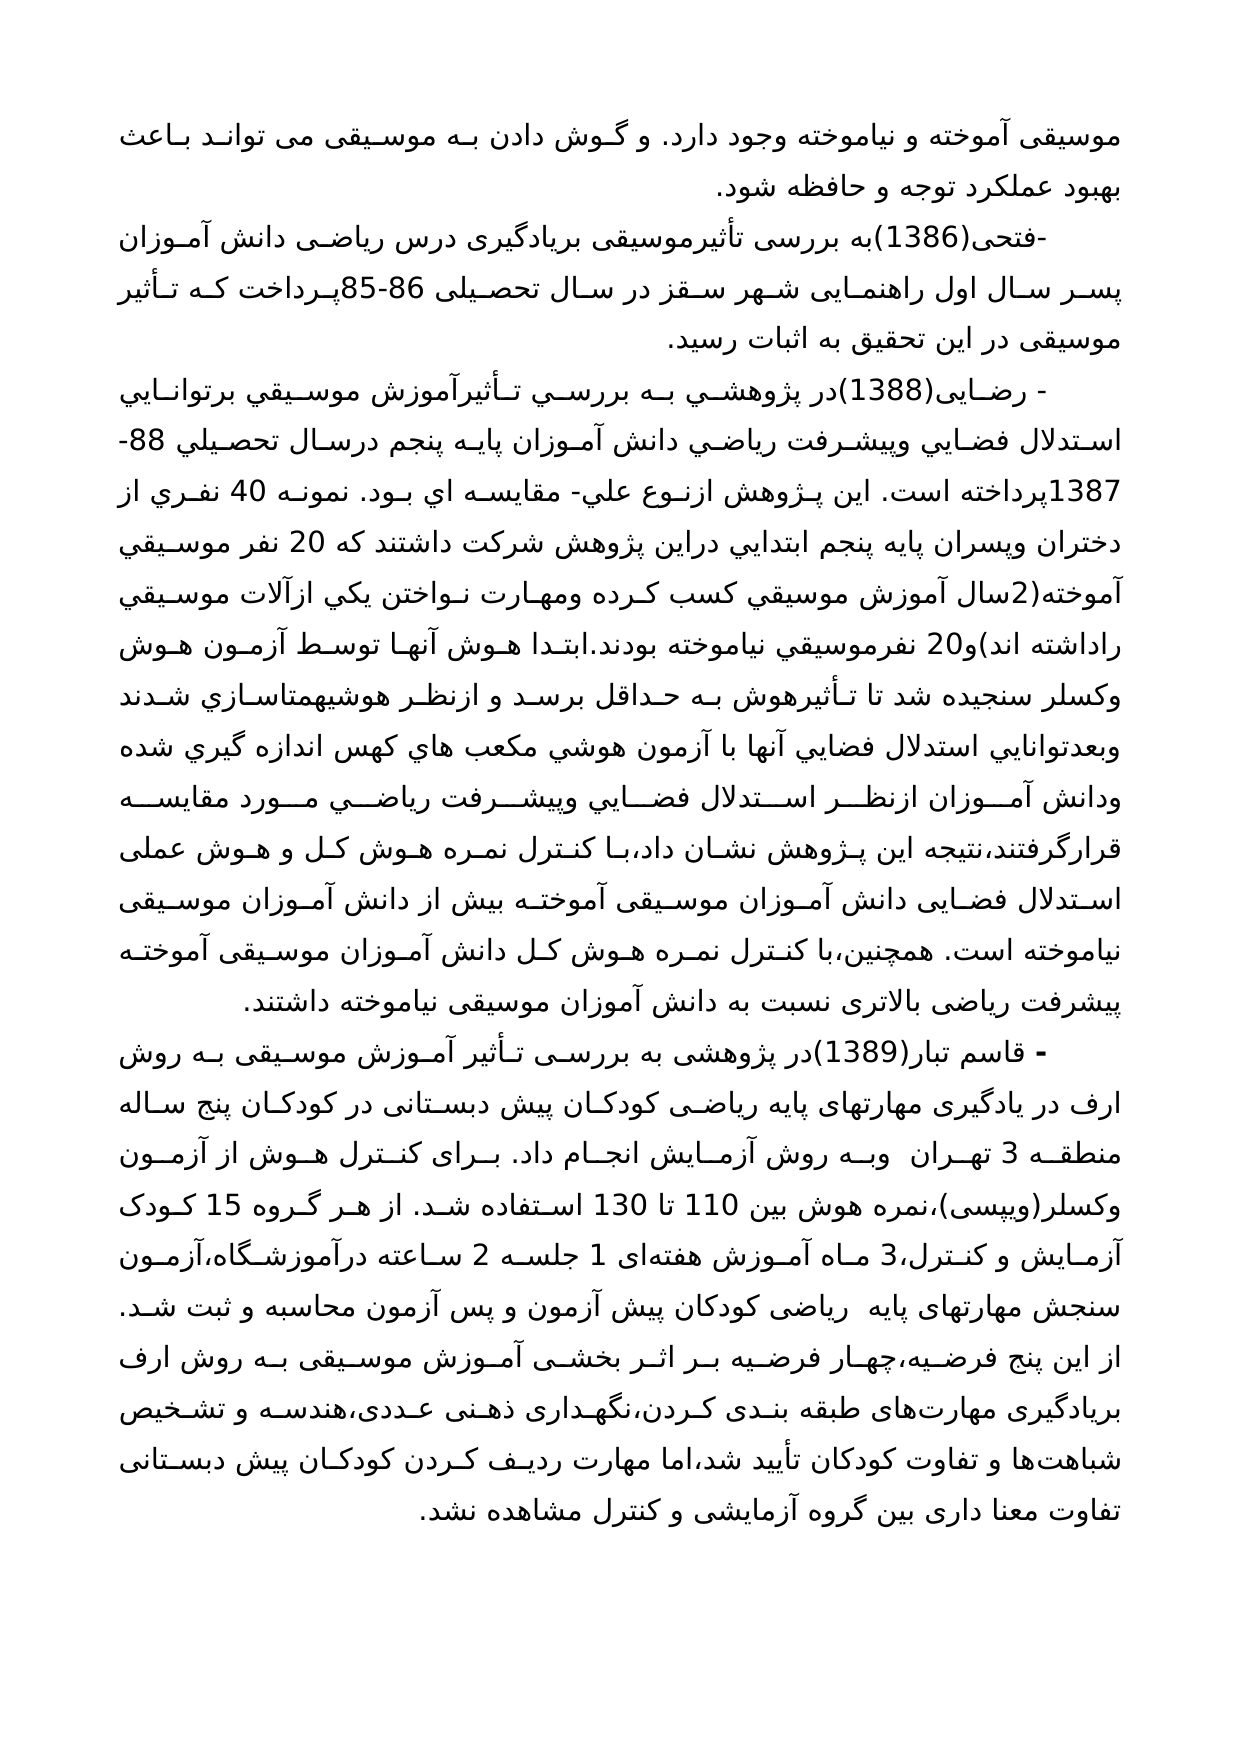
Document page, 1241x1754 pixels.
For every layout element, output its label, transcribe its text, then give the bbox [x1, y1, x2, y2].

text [118, 118, 1122, 203]
text -فتحی(1386)به بررسی تأثیرموسیقی بریادگیری درس ریاضی دانش آموزان پسر سال اول راهنمایی شهر سقز در سال تحصیلی 86-85پرداخت که تأثیر موسیقی در این تحقیق به اثبات رسید. [118, 220, 1122, 356]
text - رضایی(1388)در پژوهشي به بررسي تأثيرآموزش موسيقي برتوانايي استدلال فضايي وپيشرفت رياضي دانش آموزان پايه پنجم درسال تحصيلي 88-1387پرداخته است. اين پژوهش ازنوع علي- مقايسه اي بود. نمونه 40 نفري از دختران وپسران پايه پنجم ابتدايي دراين پژوهش شركت داشتند كه 20 نفر موسيقي آموخته(2سال آموزش موسيقي كسب كرده ومهارت نواختن يكي ازآلات موسيقي راداشته اند)و20 نفرموسيقي نياموخته بودند.ابتدا هوش آنها توسط آزمون هوش وكسلر سنجيده شد تا تأثيرهوش به حداقل برسد و ازنظر هوشيهمتاسازي شدند وبعدتوانايي استدلال فضايي آنها با آزمون هوشي مكعب هاي كهس اندازه گيري شده ودانش آموزان ازنظر استدلال فضايي وپيشرفت رياضي مورد مقايسه قرارگرفتند،نتيجه اين پژوهش نشان داد،با کنترل نمره هوش کل و هوش عملی استدلال فضایی دانش آموزان موسیقی آموخته بیش از دانش آموزان موسیقی نیاموخته است. همچنین،با کنترل نمره هوش کل دانش آموزان موسیقی آموخته پیشرفت ریاضی بالاتری نسبت به دانش آموزان موسیقی نیاموخته داشتند. [118, 373, 1122, 1018]
text - قاسم تبار(1389)در پژوهشی به بررسی تأثیر آموزش موسیقی به روش ارف در یادگیری مهارتهای پایه ریاضی کودکان پیش دبستانی در کودکان پنج ساله منطقه 3 تهران وبه روش آزمایش انجام داد. برای کنترل هوش از آزمون وکسلر(ویپسی)،نمره هوش بین 110 تا 130 استفاده شد. از هر گروه 15 کودک آزمایش و کنترل،3 ماه آموزش هفته‌ای 1 جلسه 2 ساعته درآموزشگاه،آزمون سنجش مهارتهای پایه ریاضی کودکان پیش آزمون و پس آزمون محاسبه و ثبت شد. از این پنج فرضیه،چهار فرضیه بر اثر بخشی آموزش موسیقی به روش ارف بریادگیری مهارت‌های طبقه بندی کردن،نگهداری ذهنی عددی،هندسه و تشخیص شباهت‌ها و تفاوت کودکان تأیید شد،اما مهارت ردیف کردن کودکان پیش دبستانی تفاوت معنا داری بین گروه آزمایشی و کنترل مشاهده نشد. [118, 1035, 1122, 1527]
